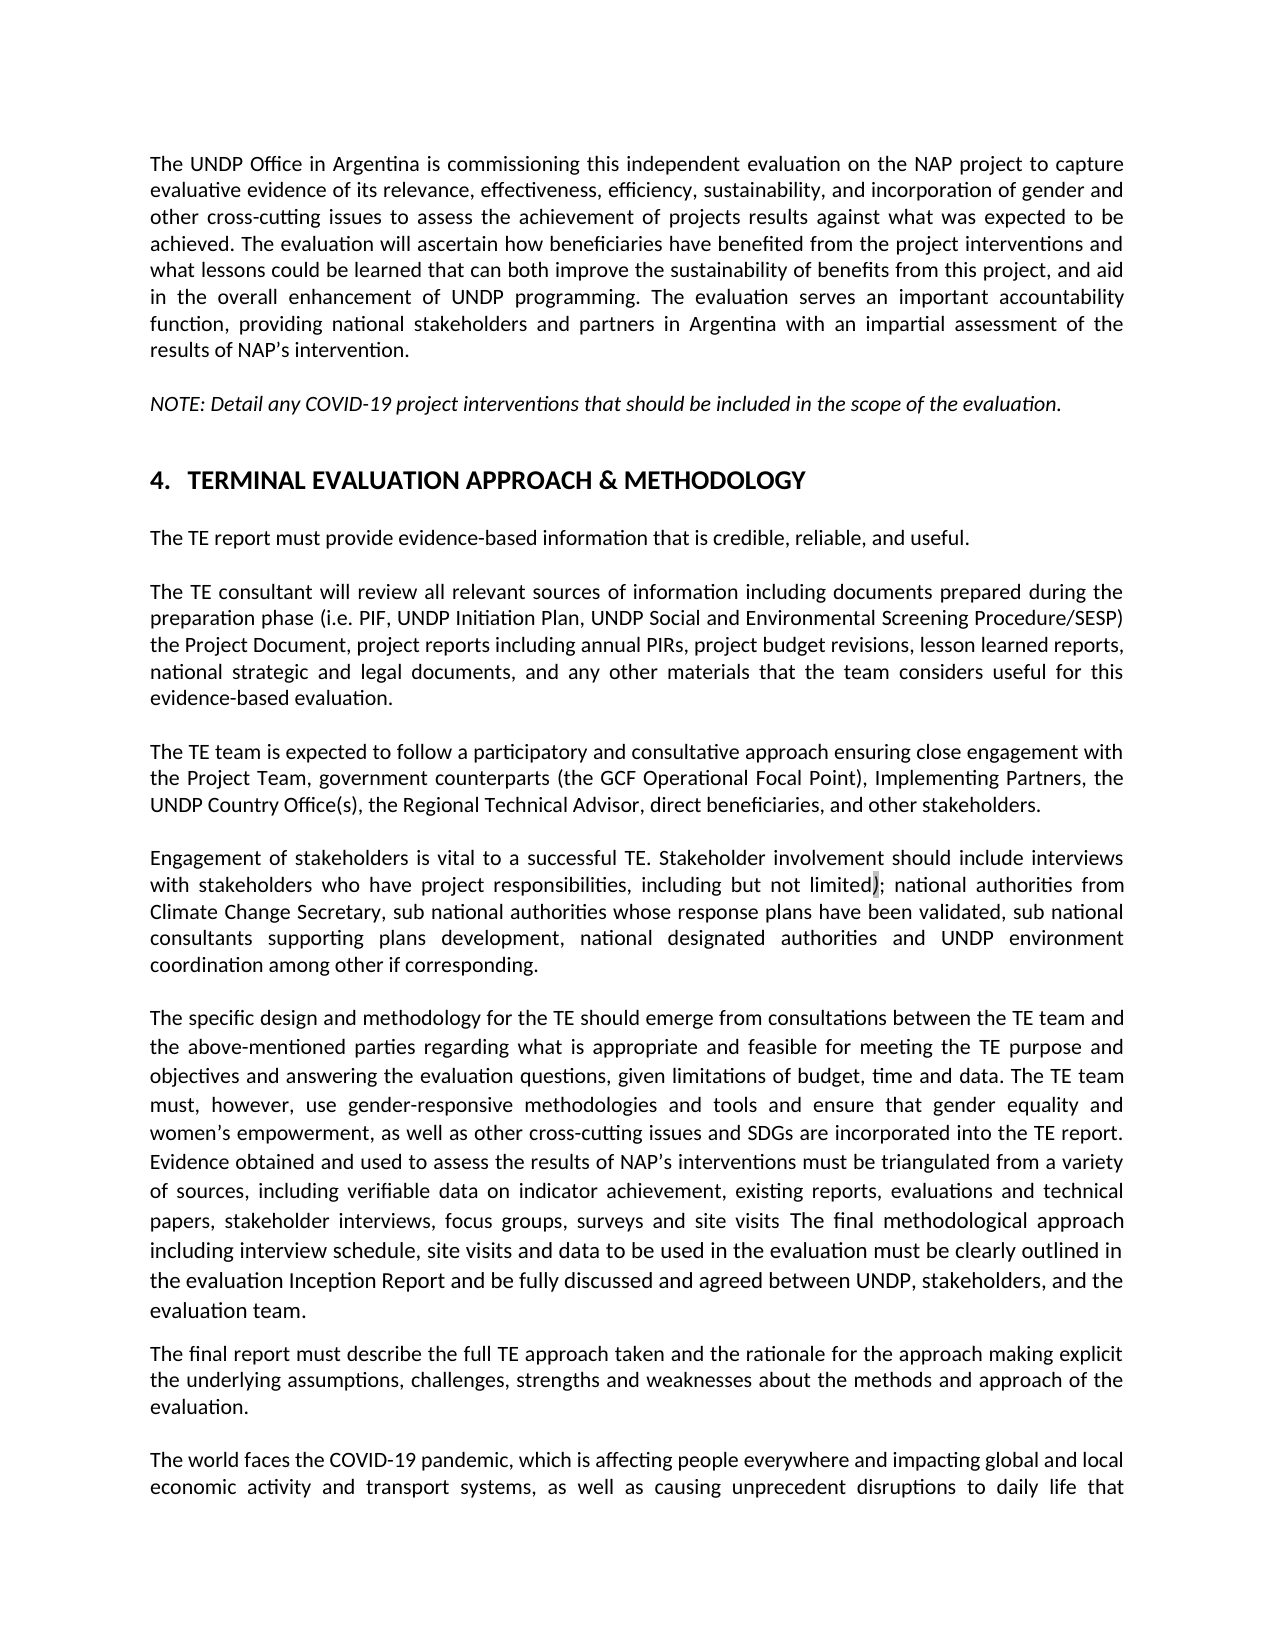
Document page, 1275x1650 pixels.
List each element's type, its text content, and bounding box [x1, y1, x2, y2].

text The TE team is expected to follow a participatory and consultative approach ensuring close engagement with the Project Team, government counterparts (the GCF Operational Focal Point), Implementing Partners, the UNDP Country Office(s), the Regional Technical Advisor, direct beneficiaries, and other stakeholders. [150, 738, 1125, 818]
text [150, 1447, 1125, 1500]
text Engagement of stakeholders is vital to a successful TE. Stakeholder involvement should include interviews with stakeholders who have project responsibilities, including but not limited); national authorities from Climate Change Secretary, sub national authorities whose response plans have been validated, sub national consultants supporting plans development, national designated authorities and UNDP environment coordination among other if corresponding. [150, 844, 1125, 978]
list TERMINAL EVALUATION APPROACH & METHODOLOGY [150, 463, 1125, 496]
text The UNDP Office in Argentina is commissioning this independent evaluation on the NAP project to capture evaluative evidence of its relevance, effectiveness, efficiency, sustainability, and incorporation of gender and other cross-cutting issues to assess the achievement of projects results against what was expected to be achieved. The evaluation will ascertain how beneficiaries have benefited from the project interventions and what lessons could be learned that can both improve the sustainability of benefits from this project, and aid in the overall enhancement of UNDP programming. The evaluation serves an important accountability function, providing national stakeholders and partners in Argentina with an impartial assessment of the results of NAP’s intervention. [150, 150, 1125, 363]
text The TE consultant will review all relevant sources of information including documents prepared during the preparation phase (i.e. PIF, UNDP Initiation Plan, UNDP Social and Environmental Screening Procedure/SESP) the Project Document, project reports including annual PIRs, project budget revisions, lesson learned reports, national strategic and legal documents, and any other materials that the team considers useful for this evidence-based evaluation. [150, 578, 1125, 711]
text NOTE: Detail any COVID-19 project interventions that should be included in the scope of the evaluation. [150, 390, 1125, 417]
text The specific design and methodology for the TE should emerge from consultations between the TE team and the above-mentioned parties regarding what is appropriate and feasible for meeting the TE purpose and objectives and answering the evaluation questions, given limitations of budget, time and data. The TE team must, however, use gender-responsive methodologies and tools and ensure that gender equality and women’s empowerment, as well as other cross-cutting issues and SDGs are incorporated into the TE report. Evidence obtained and used to assess the results of NAP’s interventions must be triangulated from a variety of sources, including verifiable data on indicator achievement, existing reports, evaluations and technical papers, stakeholder interviews, focus groups, surveys and site visits The final methodological approach including interview schedule, site visits and data to be used in the evaluation must be clearly outlined in the evaluation Inception Report and be fully discussed and agreed between UNDP, stakeholders, and the evaluation team. [149, 1004, 1125, 1324]
text The TE report must provide evidence-based information that is credible, reliable, and useful. [150, 524, 1125, 551]
text The final report must describe the full TE approach taken and the rationale for the approach making explicit the underlying assumptions, challenges, strengths and weaknesses about the methods and approach of the evaluation. [150, 1340, 1125, 1420]
